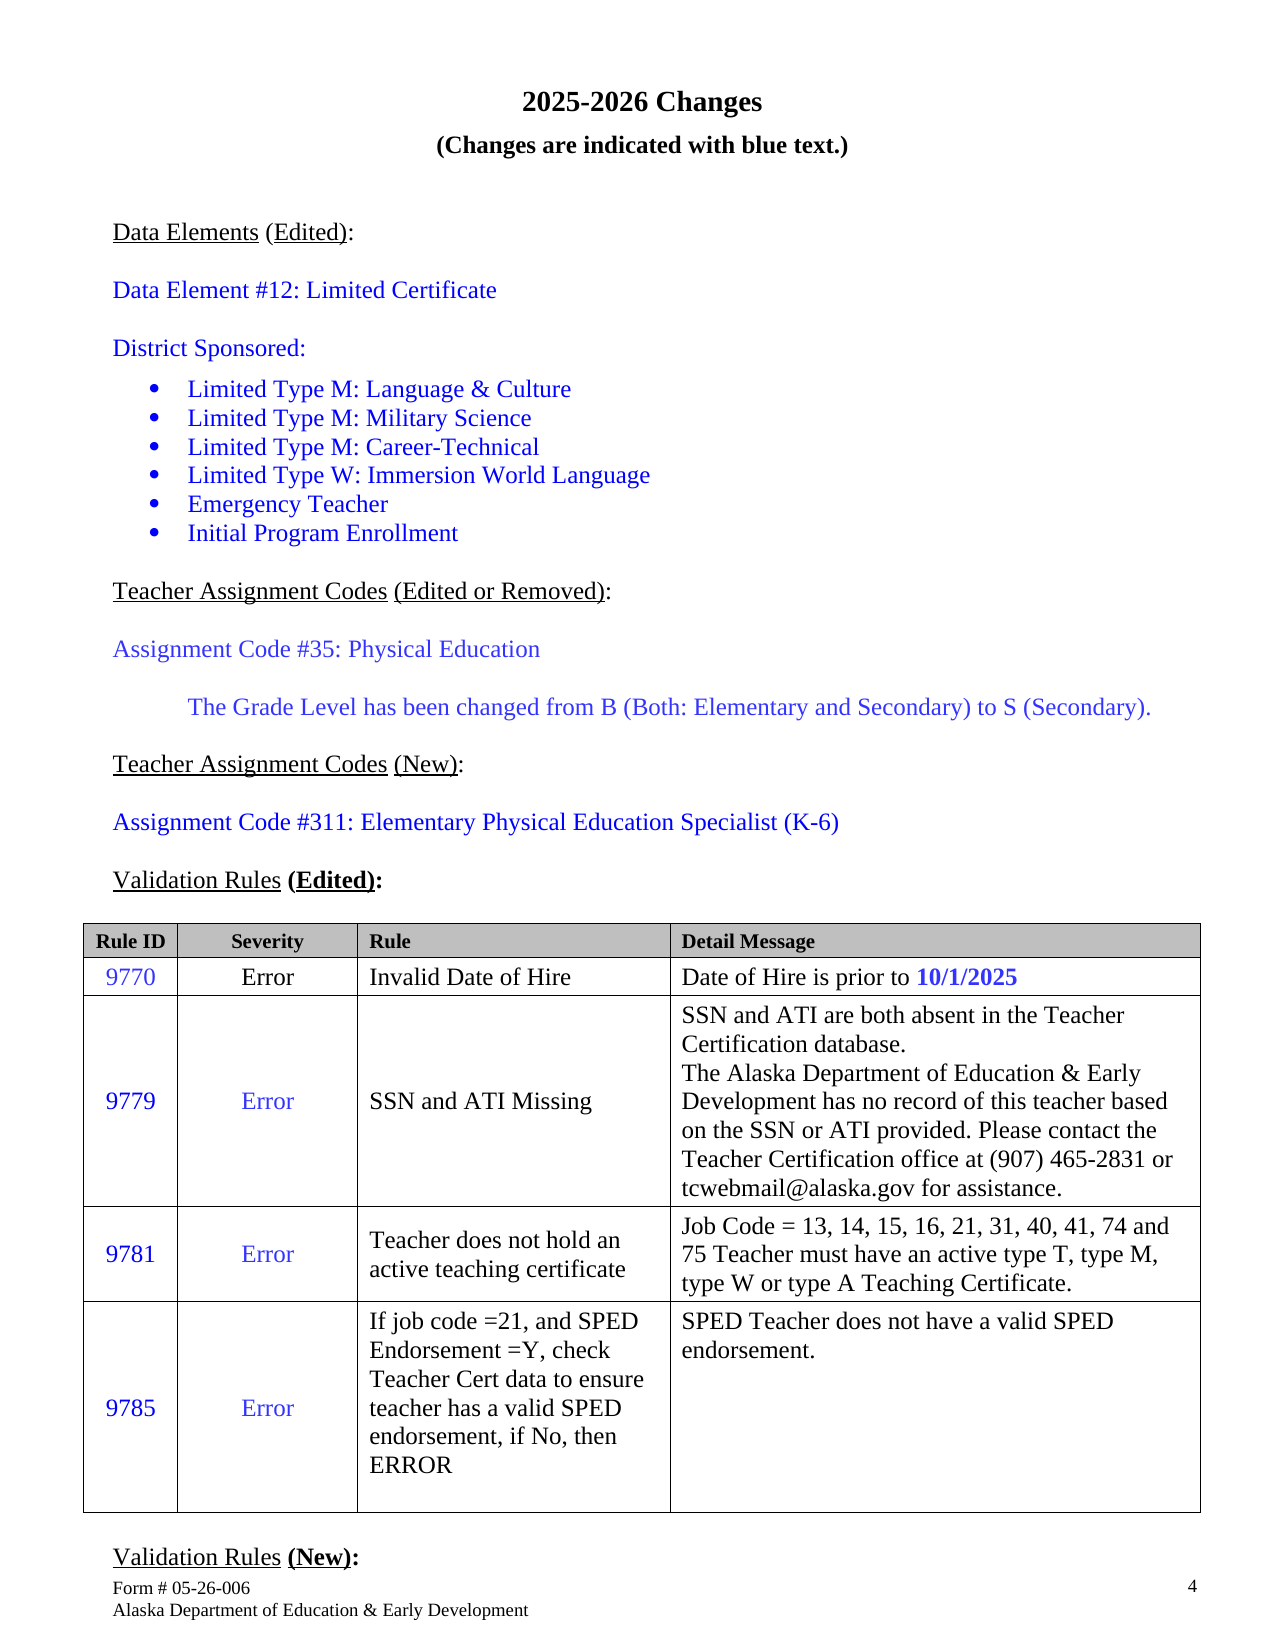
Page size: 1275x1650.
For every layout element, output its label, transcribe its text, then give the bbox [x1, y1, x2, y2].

text (Changes are indicated with blue text.) [112, 130, 1172, 159]
table_cell Job Code = 13, 14, 15, 16, 21, 31, 40, 41, 74 and 75 Teacher must have an active type T, type M, type W or type A Teaching Certificate. [671, 1207, 1200, 1301]
table_cell 9779 [84, 996, 177, 1206]
table_cell Error [178, 1302, 357, 1512]
table_cell Invalid Date of Hire [358, 958, 670, 995]
list Limited Type M: Language & Culture [150, 374, 1172, 403]
text The Grade Level has been changed from B (Both: Elementary and Secondary) to S (Secondary). [112, 692, 1172, 720]
text Data Elements (Edited): [112, 217, 1172, 246]
text Validation Rules (New): [112, 1542, 1172, 1571]
table_cell SSN and ATI are both absent in the Teacher Certification database. The Alaska Department of Education & Early Development has no record of this teacher based on the SSN or ATI provided. Please contact the Teacher Certification office at (907) 465-2831 or tcwebmail@alaska.gov for assistance. [671, 996, 1200, 1206]
text Teacher Assignment Codes (Edited or Removed): [112, 576, 1172, 604]
table_cell Error [178, 1207, 357, 1301]
text Assignment Code #35: Physical Education [112, 634, 1172, 662]
subtitle 2025-2026 Changes [112, 84, 1172, 118]
text Teacher Assignment Codes (New): [112, 749, 1172, 778]
table_cell If job code =21, and SPED Endorsement =Y, check Teacher Cert data to ensure teacher has a valid SPED endorsement, if No, then ERROR [358, 1302, 670, 1512]
table_cell 9770 [84, 958, 177, 995]
table_cell Date of Hire is prior to 10/1/2025 [671, 958, 1200, 995]
table_cell 9785 [84, 1302, 177, 1512]
table_header Severity [178, 924, 357, 957]
list Limited Type M: Career-Technical [150, 432, 1172, 460]
table_header Rule ID [84, 924, 177, 957]
list Initial Program Enrollment [150, 518, 1172, 547]
text Data Element #12: Limited Certificate [112, 275, 1172, 304]
table_cell Teacher does not hold an active teaching certificate [358, 1207, 670, 1301]
text Assignment Code #311: Elementary Physical Education Specialist (K-6) [112, 807, 1172, 836]
text District Sponsored: [112, 333, 1172, 362]
table_cell Error [178, 958, 357, 995]
list Emergency Teacher [150, 489, 1172, 518]
list Limited Type M: Military Science [150, 403, 1172, 432]
table_cell SSN and ATI Missing [358, 996, 670, 1206]
table_header Detail Message [671, 924, 1200, 957]
table_cell 9781 [84, 1207, 177, 1301]
table_cell SPED Teacher does not have a valid SPED endorsement. [671, 1302, 1200, 1512]
list Limited Type W: Immersion World Language [150, 460, 1172, 489]
text Validation Rules (Edited): [112, 865, 1172, 894]
table_cell Error [178, 996, 357, 1206]
table_header Rule [358, 924, 670, 957]
